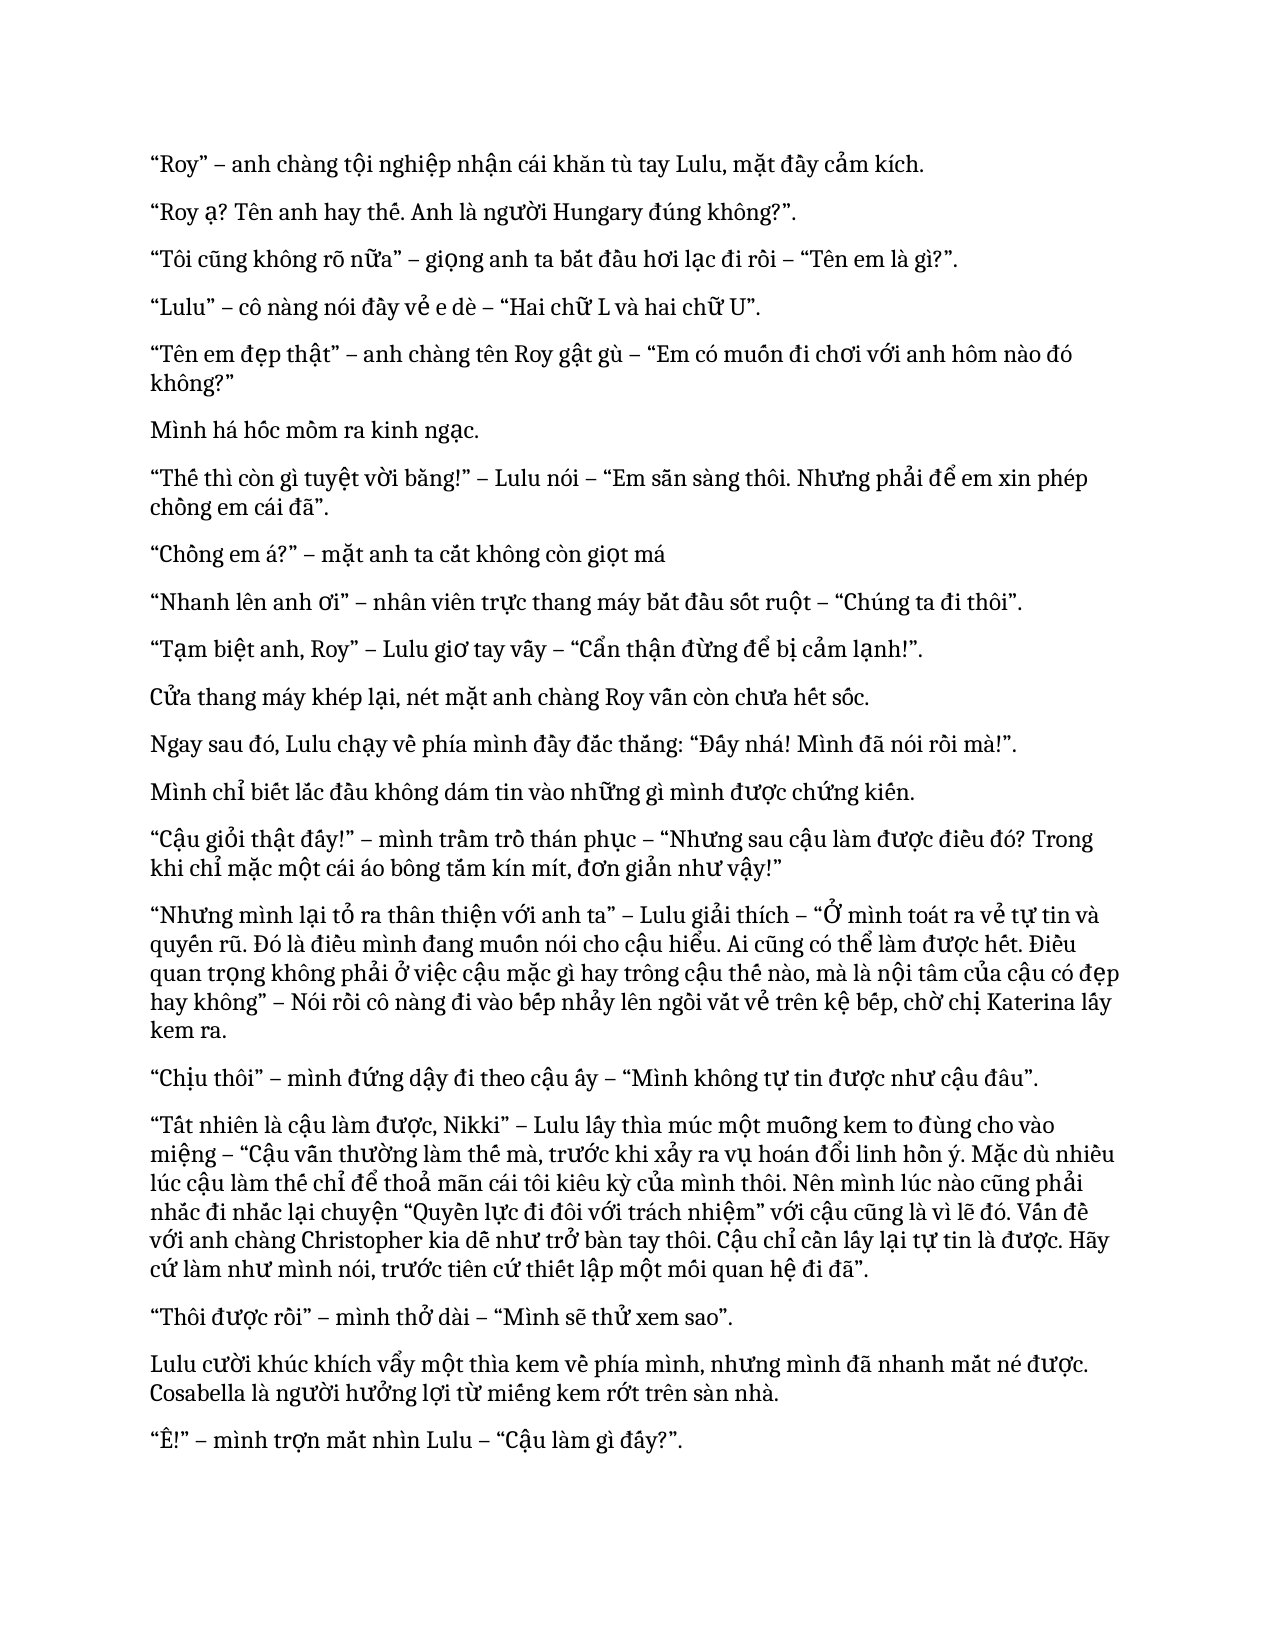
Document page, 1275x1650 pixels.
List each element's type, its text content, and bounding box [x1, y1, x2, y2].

text Lulu cười khúc khích vẩy một thìa kem về phía mình, nhưng mình đã nhanh mắt né được. Cosabella là người hưởng lợi từ miếng kem rớt trên sàn nhà. [150, 1350, 1125, 1407]
text “Tạm biệt anh, Roy” – Lulu giơ tay vẫy – “Cẩn thận đừng để bị cảm lạnh!”. [150, 635, 1125, 664]
text Mình chỉ biết lắc đầu không dám tin vào những gì mình được chứng kiến. [150, 777, 1125, 806]
text “Thế thì còn gì tuyệt vời bằng!” – Lulu nói – “Em sẵn sàng thôi. Nhưng phải để em xin phép chồng em cái đã”. [150, 464, 1125, 521]
text “Tất nhiên là cậu làm được, Nikki” – Lulu lấy thìa múc một muỗng kem to đùng cho vào miệng – “Cậu vẫn thường làm thế mà, trước khi xảy ra vụ hoán đổi linh hồn ý. Mặc dù nhiều lúc cậu làm thế chỉ để thoả mãn cái tôi kiêu kỳ của mình thôi. Nên mình lúc nào cũng phải nhắc đi nhắc lại chuyện “Quyền lực đi đôi với trách nhiệm” với cậu cũng là vì lẽ đó. Vấn đề với anh chàng Christopher kia dễ như trở bàn tay thôi. Cậu chỉ cần lấy lại tự tin là được. Hãy cứ làm như mình nói, trước tiên cứ thiết lập một mối quan hệ đi đã”. [150, 1111, 1125, 1284]
text Mình há hốc mồm ra kinh ngạc. [150, 416, 1125, 445]
text “Thôi được rồi” – mình thở dài – “Mình sẽ thử xem sao”. [150, 1302, 1125, 1331]
text “Chịu thôi” – mình đứng dậy đi theo cậu ấy – “Mình không tự tin được như cậu đâu”. [150, 1064, 1125, 1092]
text “Roy” – anh chàng tội nghiệp nhận cái khăn tù tay Lulu, mặt đầy cảm kích. [150, 150, 1125, 179]
text “Lulu” – cô nàng nói đầy vẻ e dè – “Hai chữ L và hai chữ U”. [150, 292, 1125, 321]
text “Nhanh lên anh ơi” – nhân viên trực thang máy bắt đầu sốt ruột – “Chúng ta đi thôi”. [150, 587, 1125, 616]
text “Cậu giỏi thật đấy!” – mình trầm trồ thán phục – “Nhưng sau cậu làm được điều đó? Trong khi chỉ mặc một cái áo bông tắm kín mít, đơn giản như vậy!” [150, 825, 1125, 882]
text “Chồng em á?” – mặt anh ta cắt không còn giọt má [150, 540, 1125, 569]
text Ngay sau đó, Lulu chạy về phía mình đầy đắc thắng: “Đấy nhá! Mình đã nói rồi mà!”. [150, 730, 1125, 759]
text “Nhưng mình lại tỏ ra thân thiện với anh ta” – Lulu giải thích – “Ở mình toát ra vẻ tự tin và quyến rũ. Đó là điều mình đang muốn nói cho cậu hiểu. Ai cũng có thể làm được hết. Điều quan trọng không phải ở việc cậu mặc gì hay trông cậu thế nào, mà là nội tâm của cậu có đẹp hay không” – Nói rồi cô nàng đi vào bếp nhảy lên ngồi vắt vẻ trên kệ bếp, chờ chị Katerina lấy kem ra. [150, 901, 1125, 1045]
text “Tên em đẹp thật” – anh chàng tên Roy gật gù – “Em có muốn đi chơi với anh hôm nào đó không?” [150, 340, 1125, 397]
text Cửa thang máy khép lại, nét mặt anh chàng Roy vẫn còn chưa hết sốc. [150, 682, 1125, 711]
text “Roy ạ? Tên anh hay thế. Anh là người Hungary đúng không?”. [150, 197, 1125, 226]
text “Tôi cũng không rõ nữa” – giọng anh ta bắt đầu hơi lạc đi rồi – “Tên em là gì?”. [150, 245, 1125, 274]
text “Ê!” – mình trợn mắt nhìn Lulu – “Cậu làm gì đấy?”. [150, 1426, 1125, 1455]
